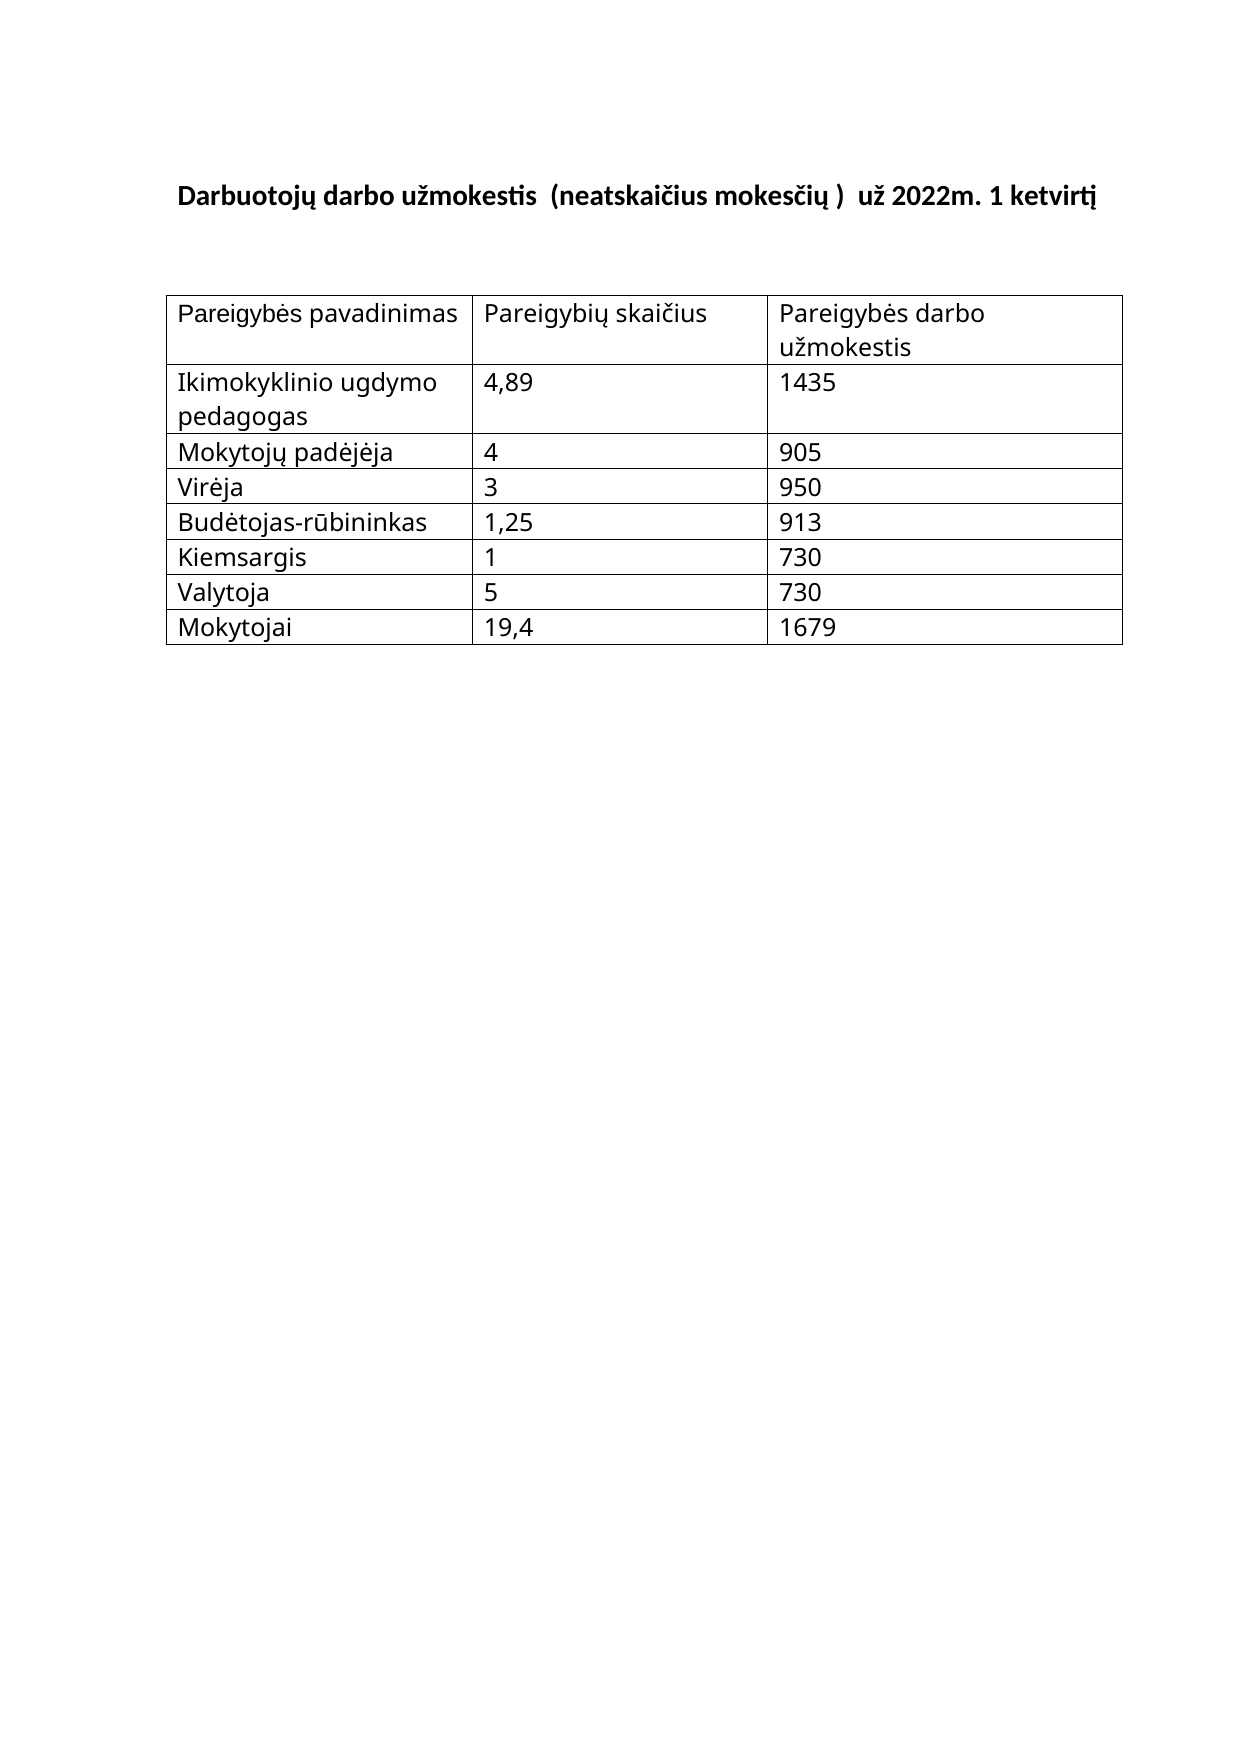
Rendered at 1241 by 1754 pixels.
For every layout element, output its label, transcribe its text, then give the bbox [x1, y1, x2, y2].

table_cell 4 [473, 434, 767, 468]
table_cell 4,89 [473, 365, 767, 433]
table_cell 1679 [768, 610, 1122, 644]
table_cell Mokytojai [167, 610, 472, 644]
table_cell 1 [473, 540, 767, 573]
table_cell 1435 [768, 365, 1122, 433]
table_cell Budėtojas-rūbininkas [167, 504, 472, 538]
table_cell Mokytojų padėjėja [167, 434, 472, 468]
table_header Pareigybės darbo užmokestis [768, 296, 1122, 364]
table_cell Ikimokyklinio ugdymo pedagogas [167, 365, 472, 433]
text Darbuotojų darbo užmokestis (neatskaičius mokesčių ) už 2022m. 1 ketvirtį [177, 177, 1181, 213]
table_cell 913 [768, 504, 1122, 538]
table_cell 1,25 [473, 504, 767, 538]
table_cell 950 [768, 469, 1122, 503]
table_cell Valytoja [167, 575, 472, 609]
table_cell Kiemsargis [167, 540, 472, 573]
table_cell Virėja [167, 469, 472, 503]
table_cell 19,4 [473, 610, 767, 644]
table_cell 905 [768, 434, 1122, 468]
table_cell 5 [473, 575, 767, 609]
table_cell 3 [473, 469, 767, 503]
table_cell 730 [768, 575, 1122, 609]
table_header Pareigybių skaičius [473, 296, 767, 364]
table_header Pareigybės pavadinimas [167, 296, 472, 364]
table_cell 730 [768, 540, 1122, 573]
